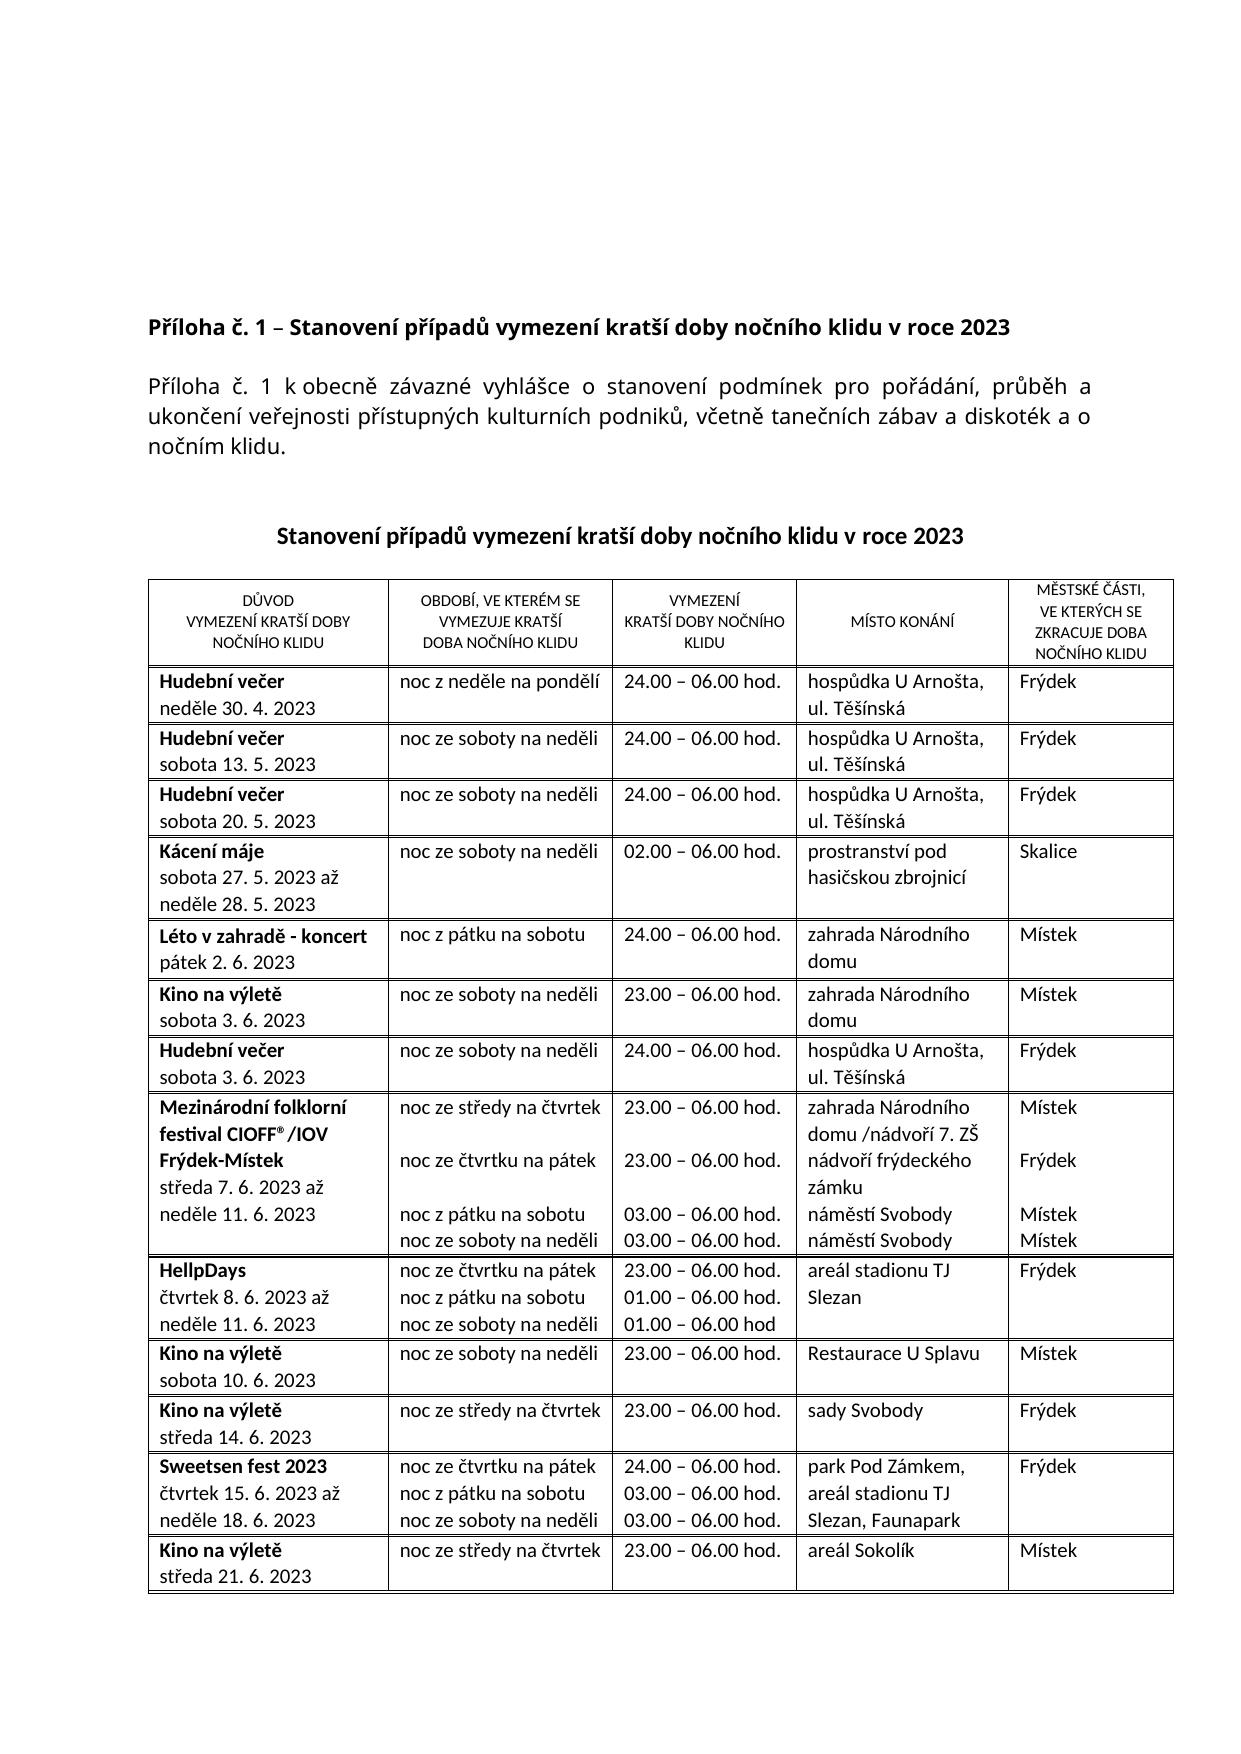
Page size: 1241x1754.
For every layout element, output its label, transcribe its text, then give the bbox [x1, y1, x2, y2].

table_cell hospůdka U Arnošta, ul. Těšínská [797, 725, 1008, 778]
table_cell sady Svobody [797, 1397, 1008, 1451]
table_header vymezení kratší doby nočního klidu [613, 580, 796, 665]
table_header Místo konání [797, 580, 1008, 665]
table_cell areál stadionu TJ Slezan [797, 1258, 1008, 1337]
table_cell Kino na výletě středa 14. 6. 2023 [149, 1397, 388, 1451]
table_cell noc z neděle na pondělí [389, 668, 612, 722]
table_cell 23.00 – 06.00 hod. 23.00 – 06.00 hod. 03.00 – 06.00 hod. 03.00 – 06.00 hod. [613, 1094, 796, 1254]
table_cell 24.00 – 06.00 hod. [613, 921, 796, 978]
table_cell 23.00 – 06.00 hod. 01.00 – 06.00 hod. 01.00 – 06.00 hod [613, 1258, 796, 1337]
table_cell Restaurace U Splavu [797, 1341, 1008, 1394]
table_cell Kino na výletě sobota 3. 6. 2023 [149, 981, 388, 1034]
table_cell noc ze středy na čtvrtek [389, 1397, 612, 1451]
table_cell hospůdka U Arnošta, ul. Těšínská [797, 668, 1008, 722]
table_cell noc ze středy na čtvrtek [389, 1537, 612, 1590]
table_cell Kácení máje sobota 27. 5. 2023 až neděle 28. 5. 2023 [149, 838, 388, 918]
table_cell Hudební večer sobota 3. 6. 2023 [149, 1038, 388, 1091]
table_cell noc ze středy na čtvrtek noc ze čtvrtku na pátek noc z pátku na sobotu noc ze soboty na neděli [389, 1094, 612, 1254]
text Příloha č. 1 k obecně závazné vyhlášce o stanovení podmínek pro pořádání, průběh a ukončení veřejnosti přístupných kulturních podniků, včetně tanečních zábav a diskoték a o nočním klidu. [148, 371, 1093, 461]
table_cell Frýdek [1009, 1454, 1173, 1534]
table_cell noc ze soboty na neděli [389, 1341, 612, 1394]
table_cell Místek Frýdek Místek Místek [1009, 1094, 1173, 1254]
table_cell Sweetsen fest 2023 čtvrtek 15. 6. 2023 až neděle 18. 6. 2023 [149, 1454, 388, 1534]
table_cell 23.00 – 06.00 hod. [613, 1341, 796, 1394]
table_cell hospůdka U Arnošta, ul. Těšínská [797, 781, 1008, 835]
table_cell 24.00 – 06.00 hod. [613, 668, 796, 722]
table_cell noc ze čtvrtku na pátek noc z pátku na sobotu noc ze soboty na neděli [389, 1454, 612, 1534]
table_cell Místek [1009, 1537, 1173, 1590]
table_cell hospůdka U Arnošta, ul. Těšínská [797, 1038, 1008, 1091]
table_cell 23.00 – 06.00 hod. [613, 981, 796, 1034]
table_cell Frýdek [1009, 1397, 1173, 1451]
table_cell Mezinárodní folklorní festival CIOFF®/IOV Frýdek-Místek středa 7. 6. 2023 až neděle 11. 6. 2023 [149, 1094, 388, 1254]
table_header Období, ve kterém se vymezuje kratší doba nočního klidu [389, 580, 612, 665]
table_cell Skalice [1009, 838, 1173, 918]
text Stanovení případů vymezení kratší doby nočního klidu v roce 2023 [148, 520, 1093, 551]
table_cell 23.00 – 06.00 hod. [613, 1537, 796, 1590]
table_cell 24.00 – 06.00 hod. [613, 781, 796, 835]
table_cell noc ze soboty na neděli [389, 981, 612, 1034]
table_cell noc ze soboty na neděli [389, 725, 612, 778]
table_cell prostranství pod hasičskou zbrojnicí [797, 838, 1008, 918]
text Příloha č. 1 – Stanovení případů vymezení kratší doby nočního klidu v roce 2023 [148, 312, 1093, 341]
table_cell Frýdek [1009, 725, 1173, 778]
table_cell noc z pátku na sobotu [389, 921, 612, 978]
table_cell 02.00 – 06.00 hod. [613, 838, 796, 918]
table_header městské části, ve kterých se zkracuje doba nočního klidu [1009, 580, 1173, 665]
table_cell Frýdek [1009, 781, 1173, 835]
table_cell zahrada Národního domu /nádvoří 7. ZŠ nádvoří frýdeckého zámku náměstí Svobody náměstí Svobody [797, 1094, 1008, 1254]
table_header Důvod vymezení kratší doby nočního klidu [149, 580, 388, 665]
table_cell noc ze čtvrtku na pátek noc z pátku na sobotu noc ze soboty na neděli [389, 1258, 612, 1337]
table_cell Místek [1009, 1341, 1173, 1394]
table_cell Léto v zahradě - koncert pátek 2. 6. 2023 [149, 921, 388, 978]
table_cell Hudební večer sobota 20. 5. 2023 [149, 781, 388, 835]
table_cell Místek [1009, 981, 1173, 1034]
table_cell Kino na výletě středa 21. 6. 2023 [149, 1537, 388, 1590]
table_cell noc ze soboty na neděli [389, 781, 612, 835]
table_cell Kino na výletě sobota 10. 6. 2023 [149, 1341, 388, 1394]
table_cell Místek [1009, 921, 1173, 978]
table_cell zahrada Národního domu [797, 981, 1008, 1034]
table_cell Frýdek [1009, 1258, 1173, 1337]
table_cell noc ze soboty na neděli [389, 1038, 612, 1091]
table_cell Frýdek [1009, 668, 1173, 722]
table_cell zahrada Národního domu [797, 921, 1008, 978]
table_cell 24.00 – 06.00 hod. [613, 725, 796, 778]
table_cell areál Sokolík [797, 1537, 1008, 1590]
table_cell Hudební večer neděle 30. 4. 2023 [149, 668, 388, 722]
table_cell 24.00 – 06.00 hod. [613, 1038, 796, 1091]
table_cell noc ze soboty na neděli [389, 838, 612, 918]
table_cell Hudební večer sobota 13. 5. 2023 [149, 725, 388, 778]
table_cell HellpDays čtvrtek 8. 6. 2023 až neděle 11. 6. 2023 [149, 1258, 388, 1337]
table_cell Frýdek [1009, 1038, 1173, 1091]
table_cell 24.00 – 06.00 hod. 03.00 – 06.00 hod. 03.00 – 06.00 hod. [613, 1454, 796, 1534]
table_cell 23.00 – 06.00 hod. [613, 1397, 796, 1451]
table_cell park Pod Zámkem, areál stadionu TJ Slezan, Faunapark [797, 1454, 1008, 1534]
